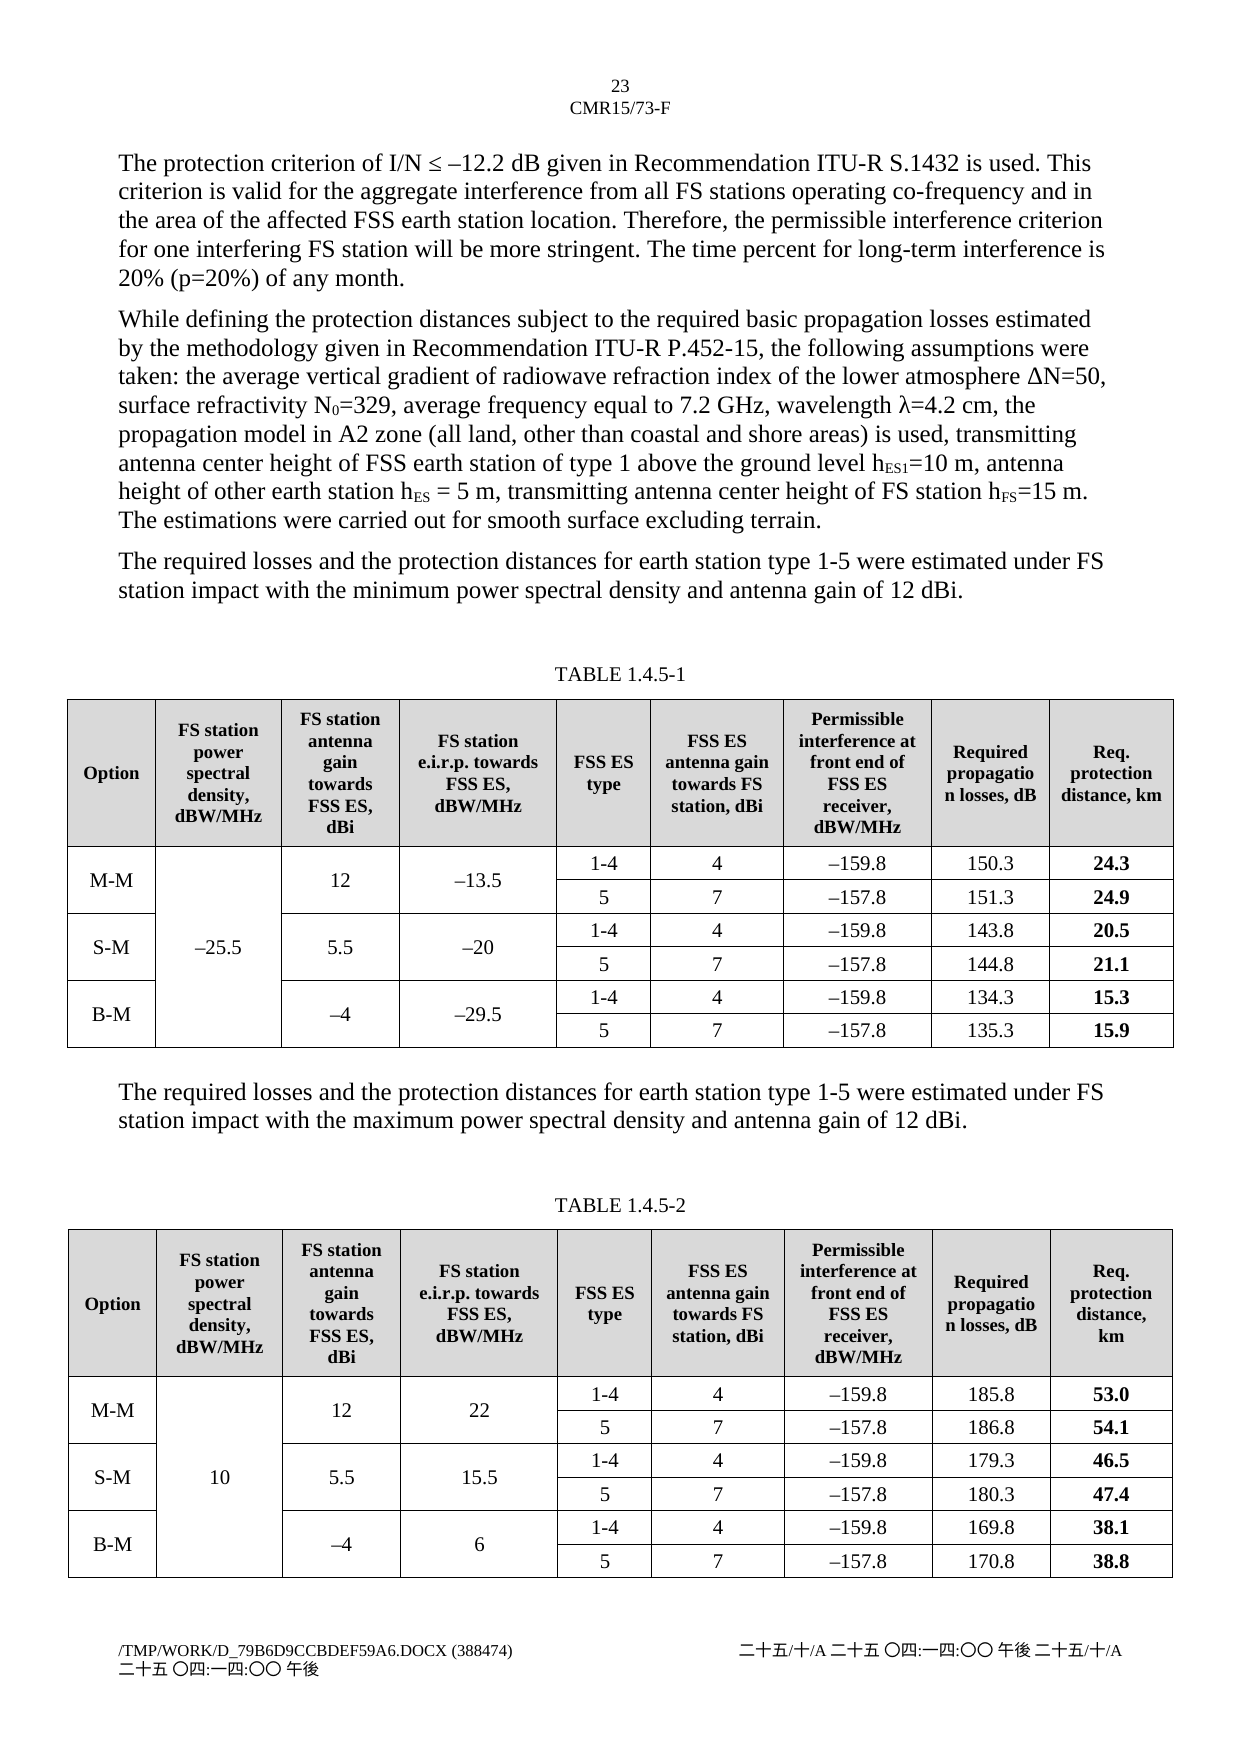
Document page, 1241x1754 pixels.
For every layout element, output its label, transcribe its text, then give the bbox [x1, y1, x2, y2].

table_cell –159.8 [784, 914, 931, 946]
table_cell –157.8 [784, 880, 931, 913]
table_cell 5 [557, 1014, 650, 1047]
table_cell 144.8 [932, 947, 1049, 980]
table_cell 5 [557, 880, 650, 913]
table_cell 12 [282, 847, 399, 913]
table_cell 46.5 [1051, 1444, 1172, 1477]
table_header Req. protection distance, km [1051, 1230, 1172, 1376]
table_cell 4 [651, 914, 783, 946]
table_cell 1-4 [558, 1511, 651, 1543]
table_cell B-M [68, 981, 155, 1047]
table_cell 38.1 [1051, 1511, 1172, 1543]
table_cell 185.8 [933, 1377, 1050, 1410]
table_header FSS ES antenna gain towards FS station, dBi [652, 1230, 784, 1376]
table_cell –20 [400, 914, 556, 980]
table_cell 170.8 [933, 1545, 1050, 1577]
table_header Option [69, 1230, 156, 1376]
title The required losses and the protection distances for earth station type 1-5 were estimated under FS station impact with the maximum power spectral density and antenna gain of 12 dBi. [118, 1077, 1122, 1134]
table_cell M-M [69, 1377, 156, 1443]
table_header Req. protection distance, km [1050, 700, 1173, 846]
table_cell 1-4 [558, 1377, 651, 1410]
table_cell 15.3 [1050, 981, 1173, 1013]
text Table 1.4.5-1 [118, 662, 1122, 686]
table_cell 20.5 [1050, 914, 1173, 946]
table_header FS station e.i.r.p. towards FSS ES, dBW/МHz [401, 1230, 557, 1376]
table_cell 151.3 [932, 880, 1049, 913]
table_cell 7 [651, 1014, 783, 1047]
table_header Option [68, 700, 155, 846]
table_header FSS ES antenna gain towards FS station, dBi [651, 700, 783, 846]
table_cell –159.8 [784, 847, 931, 879]
table_cell B-M [69, 1511, 156, 1577]
table_cell 5.5 [283, 1444, 400, 1510]
table_cell 135.3 [932, 1014, 1049, 1047]
table_cell 143.8 [932, 914, 1049, 946]
table_header Permissible interference at front end of FSS ES receiver, dBW/МHz [784, 700, 931, 846]
table_cell –4 [283, 1511, 400, 1577]
text The protection criterion of I/N ≤ –12.2 dB given in Recommendation ITU-R S.1432 is used. This criterion is valid for the aggregate interference from all FS stations operating co-frequency and in the area of the affected FSS earth station location. Therefore, the permissible interference criterion for one interfering FS station will be more stringent. The time percent for long-term interference is 20% (p=20%) of any month. [118, 148, 1122, 291]
table_cell 15.5 [401, 1444, 557, 1510]
table_cell 5 [558, 1545, 651, 1577]
table_header FSS ES type [557, 700, 650, 846]
table_cell S-M [68, 914, 155, 980]
table_header FS station e.i.r.p. towards FSS ES, dBW/МHz [400, 700, 556, 846]
table_cell –157.8 [785, 1411, 932, 1443]
table_cell –13.5 [400, 847, 556, 913]
table_cell 7 [651, 880, 783, 913]
table_cell –157.8 [784, 947, 931, 980]
table_header FS station power spectral density, dBW/МHz [157, 1230, 282, 1376]
table_header FS station antenna gain towards FSS ES, dBi [283, 1230, 400, 1376]
table_cell –157.8 [784, 1014, 931, 1047]
table_cell 47.4 [1051, 1478, 1172, 1510]
text Table 1.4.5-2 [118, 1193, 1122, 1217]
table_header Required propagation losses, dB [933, 1230, 1050, 1376]
table_cell 7 [652, 1478, 784, 1510]
table_cell 10 [157, 1377, 282, 1577]
table_cell 4 [652, 1444, 784, 1477]
table_cell –157.8 [785, 1545, 932, 1577]
table_cell 12 [283, 1377, 400, 1443]
table_cell –25.5 [156, 847, 281, 1047]
text The required losses and the protection distances for earth station type 1-5 were estimated under FS station impact with the minimum power spectral density and antenna gain of 12 dBi. [118, 546, 1122, 604]
table_header FS station power spectral density, dBW/МHz [156, 700, 281, 846]
table_cell 179.3 [933, 1444, 1050, 1477]
table_cell 4 [651, 847, 783, 879]
table_header FSS ES type [558, 1230, 651, 1376]
text While defining the protection distances subject to the required basic propagation losses estimated by the methodology given in Recommendation ITU-R P.452-15, the following assumptions were taken: the average vertical gradient of radiowave refraction index of the lower atmosphere ΔN=50, surface refractivity N0=329, average frequency equal to 7.2 GHz, wavelength λ=4.2 cm, the propagation model in A2 zone (all land, other than coastal and shore areas) is used, transmitting antenna center height of FSS earth station of type 1 above the ground level hES1=10 m, antenna height of other earth station hES = 5 m, transmitting antenna center height of FS station hFS=15 m. The estimations were carried out for smooth surface excluding terrain. [118, 304, 1122, 534]
table_cell 15.9 [1050, 1014, 1173, 1047]
table_cell 21.1 [1050, 947, 1173, 980]
table_cell 5 [557, 947, 650, 980]
table_cell 54.1 [1051, 1411, 1172, 1443]
table_cell 4 [652, 1377, 784, 1410]
table_cell –4 [282, 981, 399, 1047]
table_cell 169.8 [933, 1511, 1050, 1543]
table_cell –159.8 [785, 1377, 932, 1410]
table_cell 38.8 [1051, 1545, 1172, 1577]
table_cell 7 [652, 1411, 784, 1443]
table_cell 7 [651, 947, 783, 980]
table_header FS station antenna gain towards FSS ES, dBi [282, 700, 399, 846]
table_cell 1-4 [557, 981, 650, 1013]
table_header Required propagation losses, dB [932, 700, 1049, 846]
table_cell 186.8 [933, 1411, 1050, 1443]
table_cell –159.8 [784, 981, 931, 1013]
table_cell 1-4 [557, 914, 650, 946]
table_cell 4 [652, 1511, 784, 1543]
table_cell 53.0 [1051, 1377, 1172, 1410]
table_cell –159.8 [785, 1444, 932, 1477]
table_cell M-M [68, 847, 155, 913]
table_cell 6 [401, 1511, 557, 1577]
table_cell 1-4 [558, 1444, 651, 1477]
table_cell 180.3 [933, 1478, 1050, 1510]
table_cell 24.9 [1050, 880, 1173, 913]
table_cell S-M [69, 1444, 156, 1510]
table_cell 150.3 [932, 847, 1049, 879]
table_cell 22 [401, 1377, 557, 1443]
table_cell –157.8 [785, 1478, 932, 1510]
table_cell 134.3 [932, 981, 1049, 1013]
table_cell 5 [558, 1411, 651, 1443]
table_header Permissible interference at front end of FSS ES receiver, dBW/МHz [785, 1230, 932, 1376]
table_cell 1-4 [557, 847, 650, 879]
table_cell 24.3 [1050, 847, 1173, 879]
table_cell –159.8 [785, 1511, 932, 1543]
table_cell 5.5 [282, 914, 399, 980]
table_cell 7 [652, 1545, 784, 1577]
table_cell –29.5 [400, 981, 556, 1047]
table_cell 4 [651, 981, 783, 1013]
table_cell 5 [558, 1478, 651, 1510]
